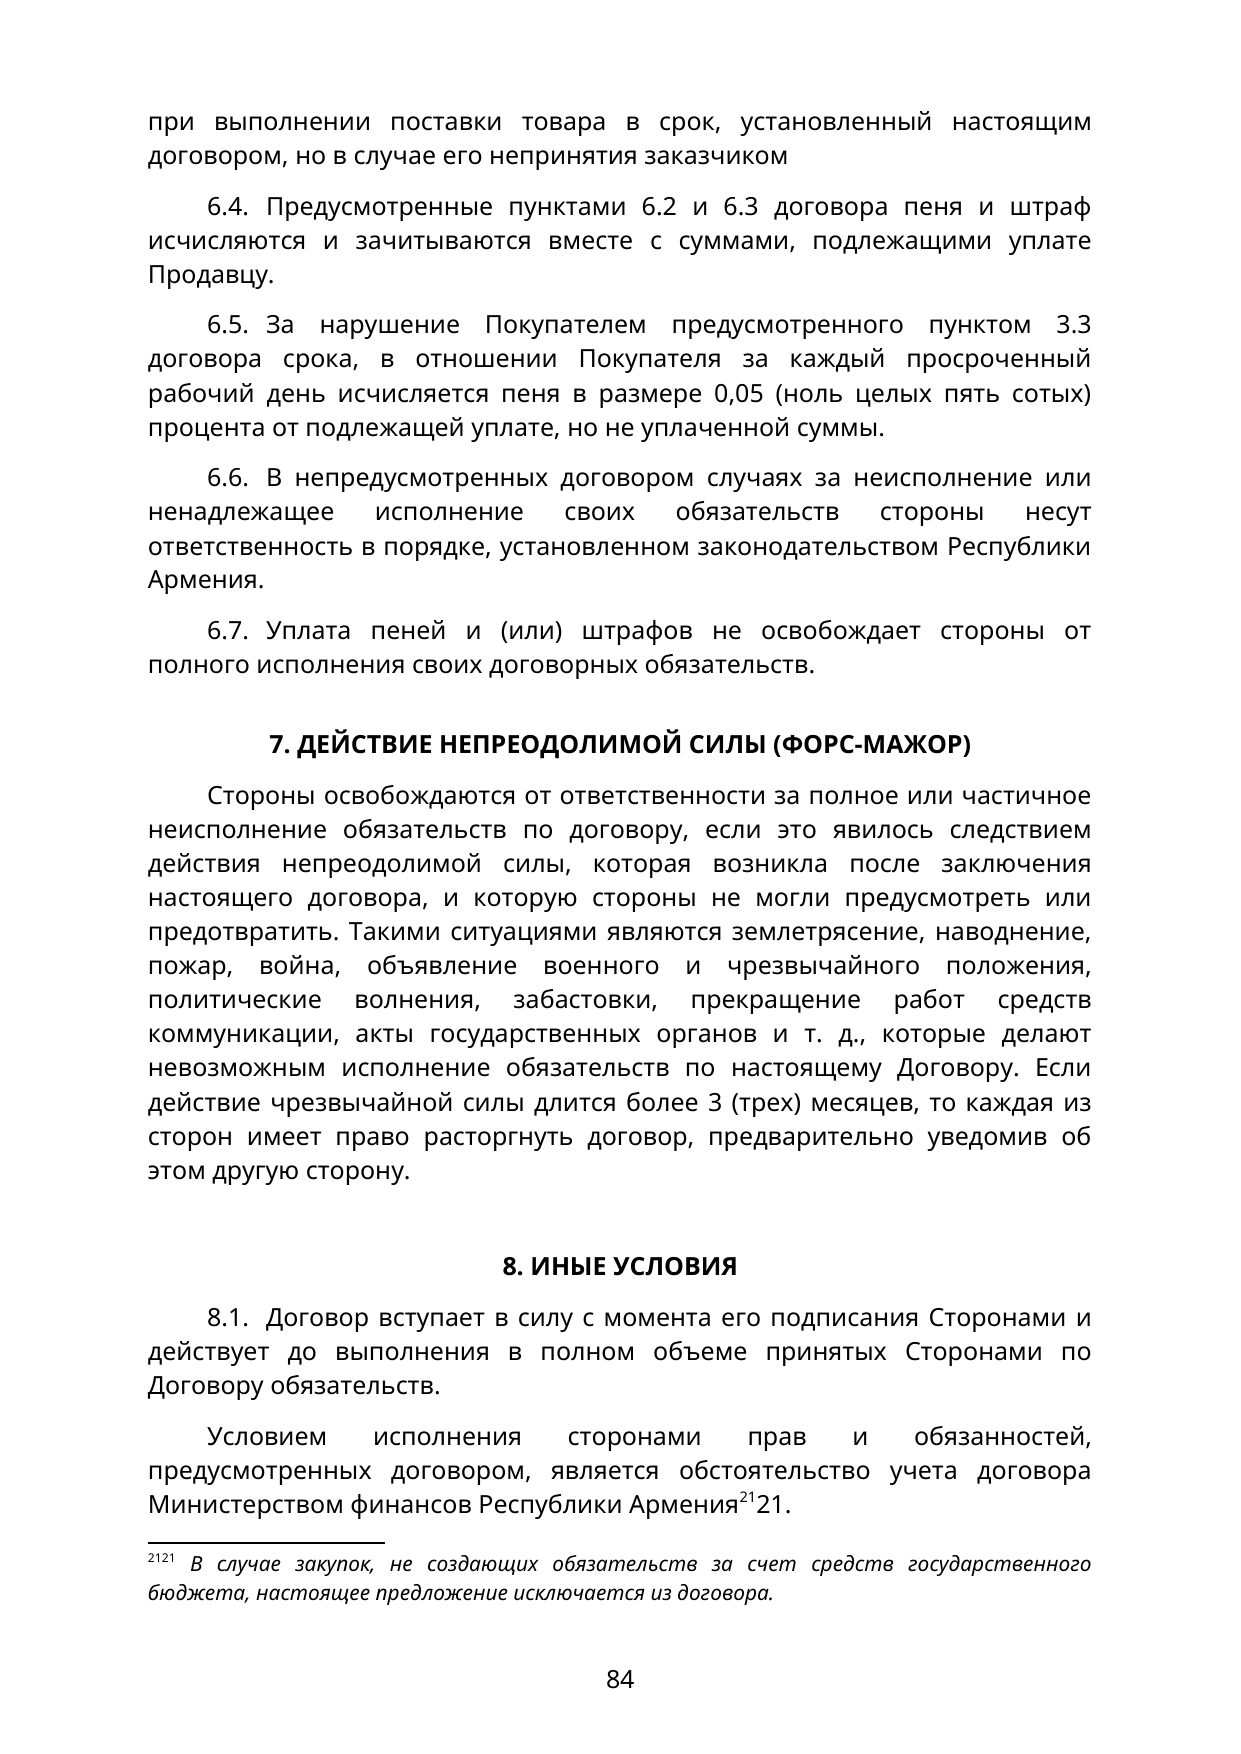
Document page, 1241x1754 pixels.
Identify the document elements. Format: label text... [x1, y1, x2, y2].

text 6.4. Предусмотренные пунктами 6.2 и 6.3 договора пеня и штраф исчисляются и зачитываются вместе с суммами, подлежащими уплате Продавцу. [148, 188, 1092, 290]
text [148, 103, 1092, 172]
text 6.7. Уплата пеней и (или) штрафов не освобождает стороны от полного исполнения своих договорных обязательств. [148, 613, 1092, 681]
text Стороны освобождаются от ответственности за полное или частичное неисполнение обязательств по договору, если это явилось следствием действия непреодолимой силы, которая возникла после заключения настоящего договора, и которую стороны не могли предусмотреть или предотвратить. Такими ситуациями являются землетрясение, наводнение, пожар, война, объявление военного и чрезвычайного положения, политические волнения, забастовки, прекращение работ средств коммуникации, акты государственных органов и т. д., которые делают невозможным исполнение обязательств по настоящему Договору. Если действие чрезвычайной силы длится более 3 (трех) месяцев, то каждая из сторон имеет право расторгнуть договор, предварительно уведомив об этом другую сторону. [148, 778, 1092, 1186]
text 6.5. За нарушение Покупателем предусмотренного пунктом 3.3 договора срока, в отношении Покупателя за каждый просроченный рабочий день исчисляется пеня в размере 0,05 (ноль целых пять сотых) процента от подлежащей уплате, но не уплаченной суммы. [148, 307, 1092, 443]
text 6.6. В непредусмотренных договором случаях за неисполнение или ненадлежащее исполнение своих обязательств стороны несут ответственность в порядке, установленном законодательством Республики Армения. [148, 460, 1092, 596]
text 8. ИНЫЕ УСЛОВИЯ [148, 1249, 1092, 1283]
text Условием исполнения сторонами прав и обязанностей, предусмотренных договором, является обстоятельство учета договора Министерством финансов Республики Армения21. [148, 1418, 1092, 1521]
text 7. ДЕЙСТВИЕ НЕПРЕОДОЛИМОЙ СИЛЫ (ФОРС-МАЖОР) [148, 727, 1092, 761]
text 8.1. Договор вступает в силу с момента его подписания Сторонами и действует до выполнения в полном объеме принятых Сторонами по Договору обязательств. [148, 1299, 1092, 1402]
